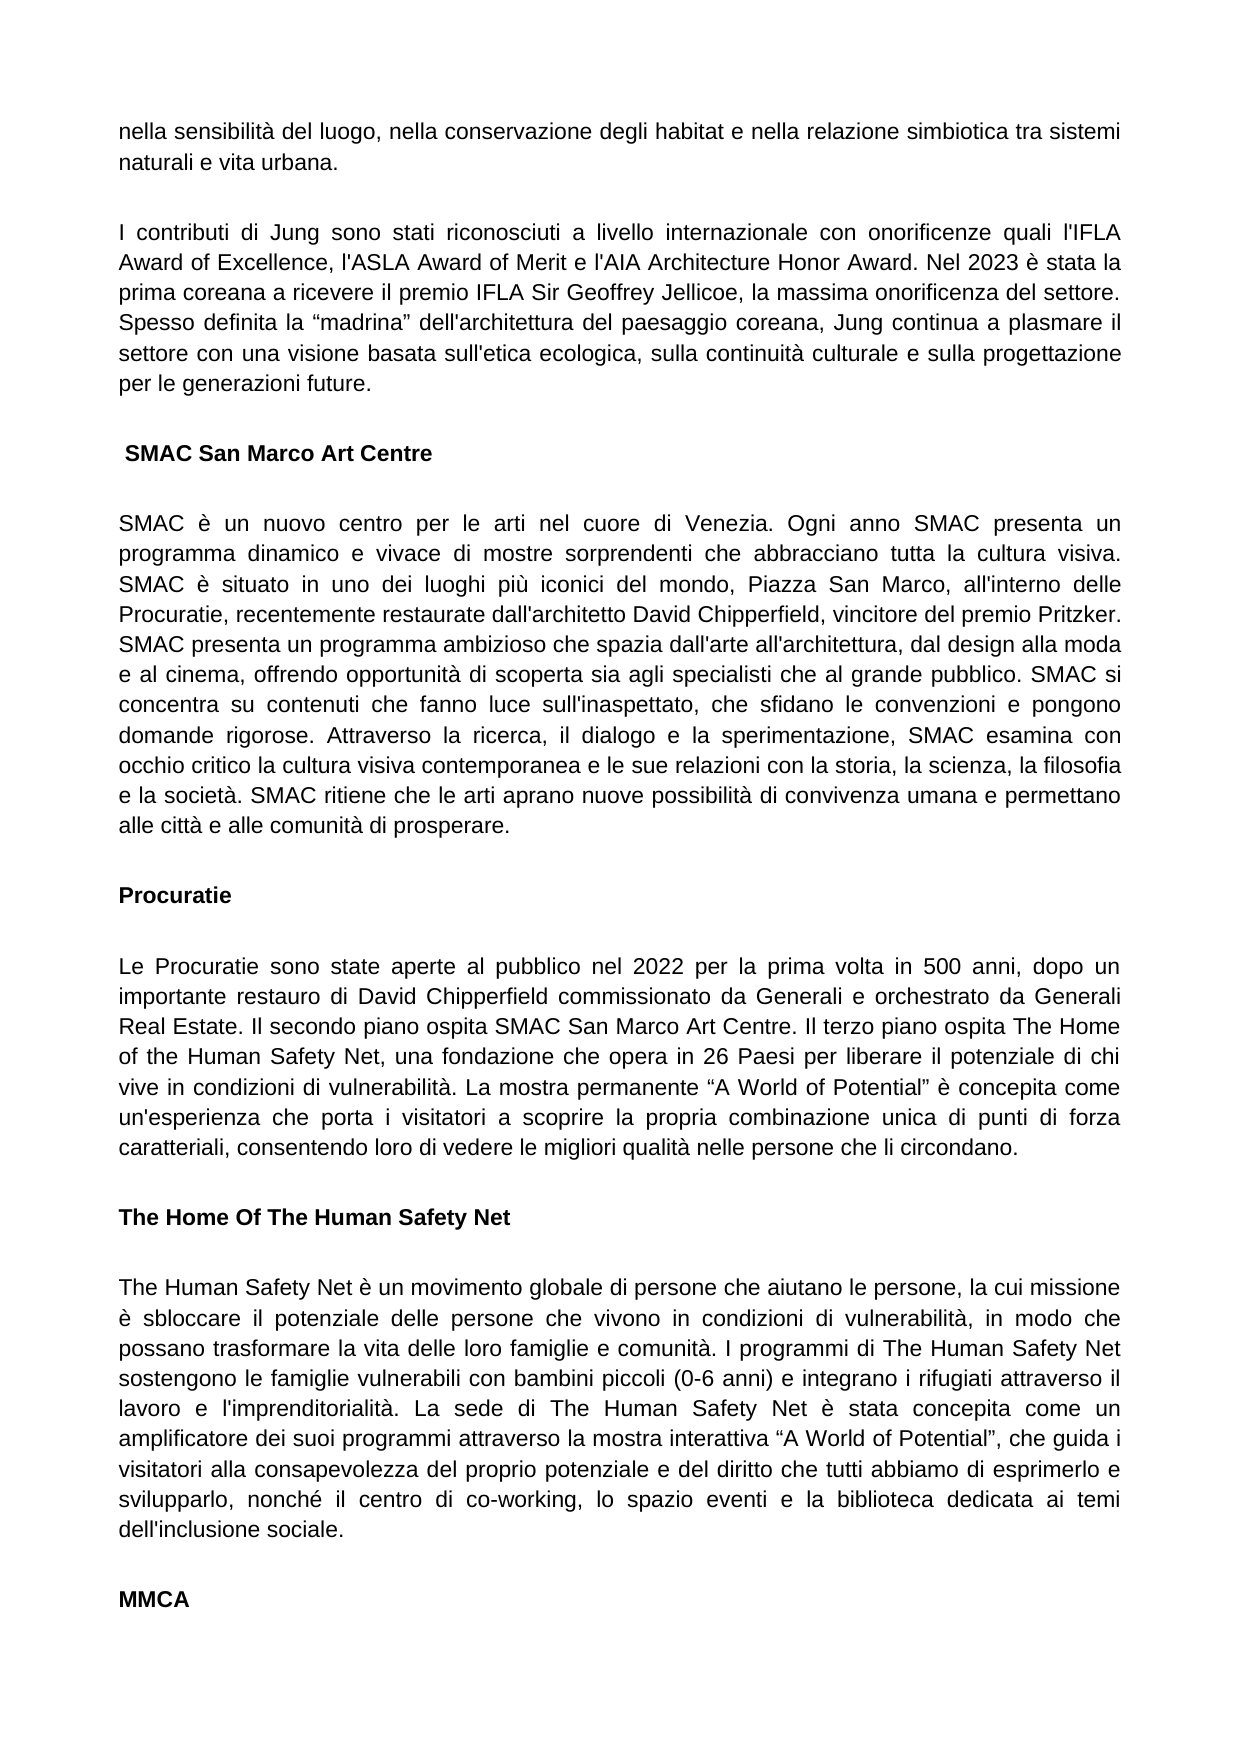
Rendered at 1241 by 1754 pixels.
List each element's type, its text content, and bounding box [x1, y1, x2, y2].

text MMCA [118, 1586, 1122, 1612]
text Procuratie [118, 882, 1122, 909]
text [118, 118, 1122, 175]
text The Human Safety Net è un movimento globale di persone che aiutano le persone, la cui missione è sbloccare il potenziale delle persone che vivono in condizioni di vulnerabilità, in modo che possano trasformare la vita delle loro famiglie e comunità. I programmi di The Human Safety Net sostengono le famiglie vulnerabili con bambini piccoli (0-6 anni) e integrano i rifugiati attraverso il lavoro e l'imprenditorialità. La sede di The Human Safety Net è stata concepita come un amplificatore dei suoi programmi attraverso la mostra interattiva “A World of Potential”, che guida i visitatori alla consapevolezza del proprio potenziale e del diritto che tutti abbiamo di esprimerlo e svilupparlo, nonché il centro di co-working, lo spazio eventi e la biblioteca dedicata ai temi dell'inclusione sociale. [118, 1274, 1122, 1542]
text SMAC è un nuovo centro per le arti nel cuore di Venezia. Ogni anno SMAC presenta un programma dinamico e vivace di mostre sorprendenti che abbracciano tutta la cultura visiva. SMAC è situato in uno dei luoghi più iconici del mondo, Piazza San Marco, all'interno delle Procuratie, recentemente restaurate dall'architetto David Chipperfield, vincitore del premio Pritzker. SMAC presenta un programma ambizioso che spazia dall'arte all'architettura, dal design alla moda e al cinema, offrendo opportunità di scoperta sia agli specialisti che al grande pubblico. SMAC si concentra su contenuti che fanno luce sull'inaspettato, che sfidano le convenzioni e pongono domande rigorose. Attraverso la ricerca, il dialogo e la sperimentazione, SMAC esamina con occhio critico la cultura visiva contemporanea e le sue relazioni con la storia, la scienza, la filosofia e la società. SMAC ritiene che le arti aprano nuove possibilità di convivenza umana e permettano alle città e alle comunità di prosperare. [118, 510, 1122, 838]
text SMAC San Marco Art Centre [118, 440, 1122, 466]
text Le Procuratie sono state aperte al pubblico nel 2022 per la prima volta in 500 anni, dopo un importante restauro di David Chipperfield commissionato da Generali e orchestrato da Generali Real Estate. Il secondo piano ospita SMAC San Marco Art Centre. Il terzo piano ospita The Home of the Human Safety Net, una fondazione che opera in 26 Paesi per liberare il potenziale di chi vive in condizioni di vulnerabilità. La mostra permanente “A World of Potential” è concepita come un'esperienza che porta i visitatori a scoprire la propria combinazione unica di punti di forza caratteriali, consentendo loro di vedere le migliori qualità nelle persone che li circondano. [118, 953, 1122, 1160]
text I contributi di Jung sono stati riconosciuti a livello internazionale con onorificenze quali l'IFLA Award of Excellence, l'ASLA Award of Merit e l'AIA Architecture Honor Award. Nel 2023 è stata la prima coreana a ricevere il premio IFLA Sir Geoffrey Jellicoe, la massima onorificenza del settore. Spesso definita la “madrina” dell'architettura del paesaggio coreana, Jung continua a plasmare il settore con una visione basata sull'etica ecologica, sulla continuità culturale e sulla progettazione per le generazioni future. [118, 219, 1122, 396]
text The Home Of The Human Safety Net [118, 1204, 1122, 1230]
